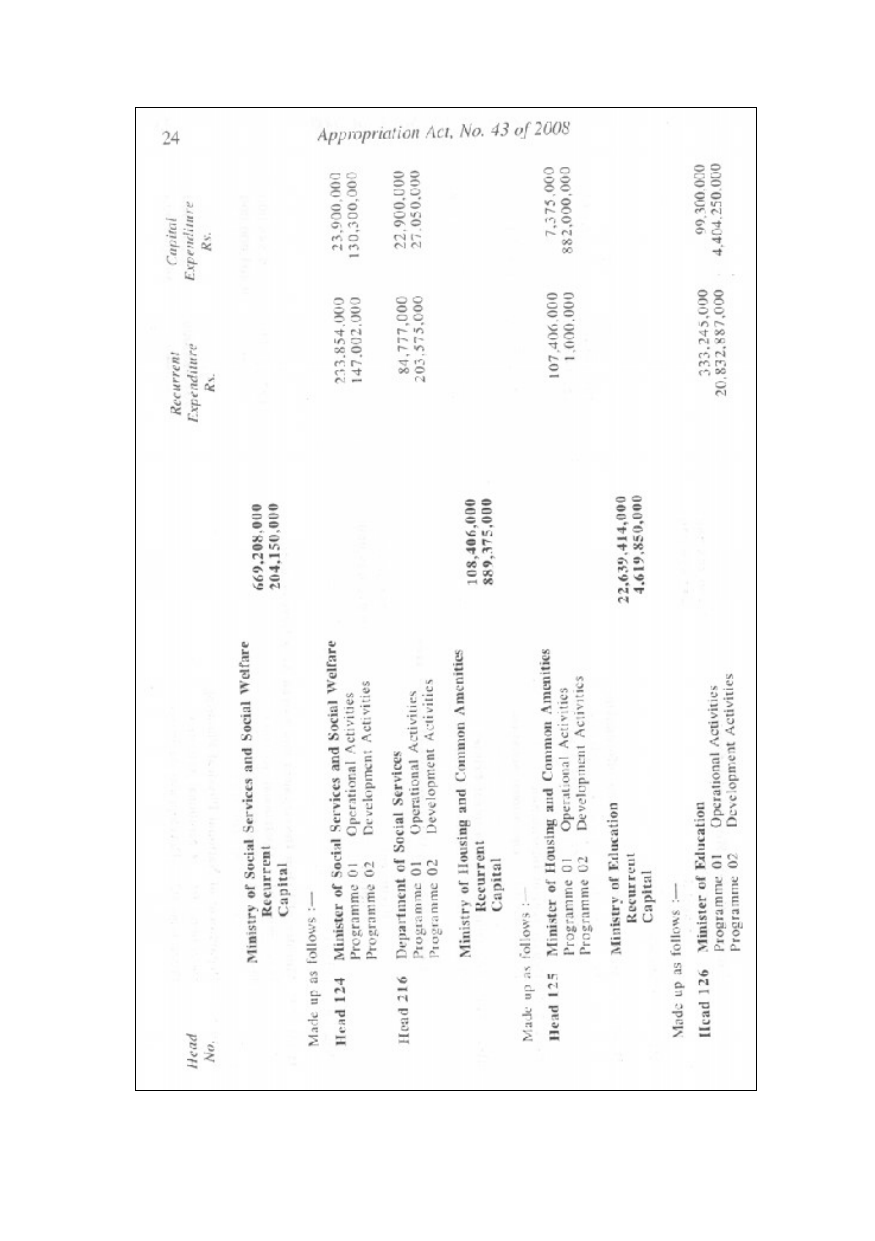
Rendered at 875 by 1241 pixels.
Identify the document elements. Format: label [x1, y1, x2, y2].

picture [136, 108, 756, 1090]
